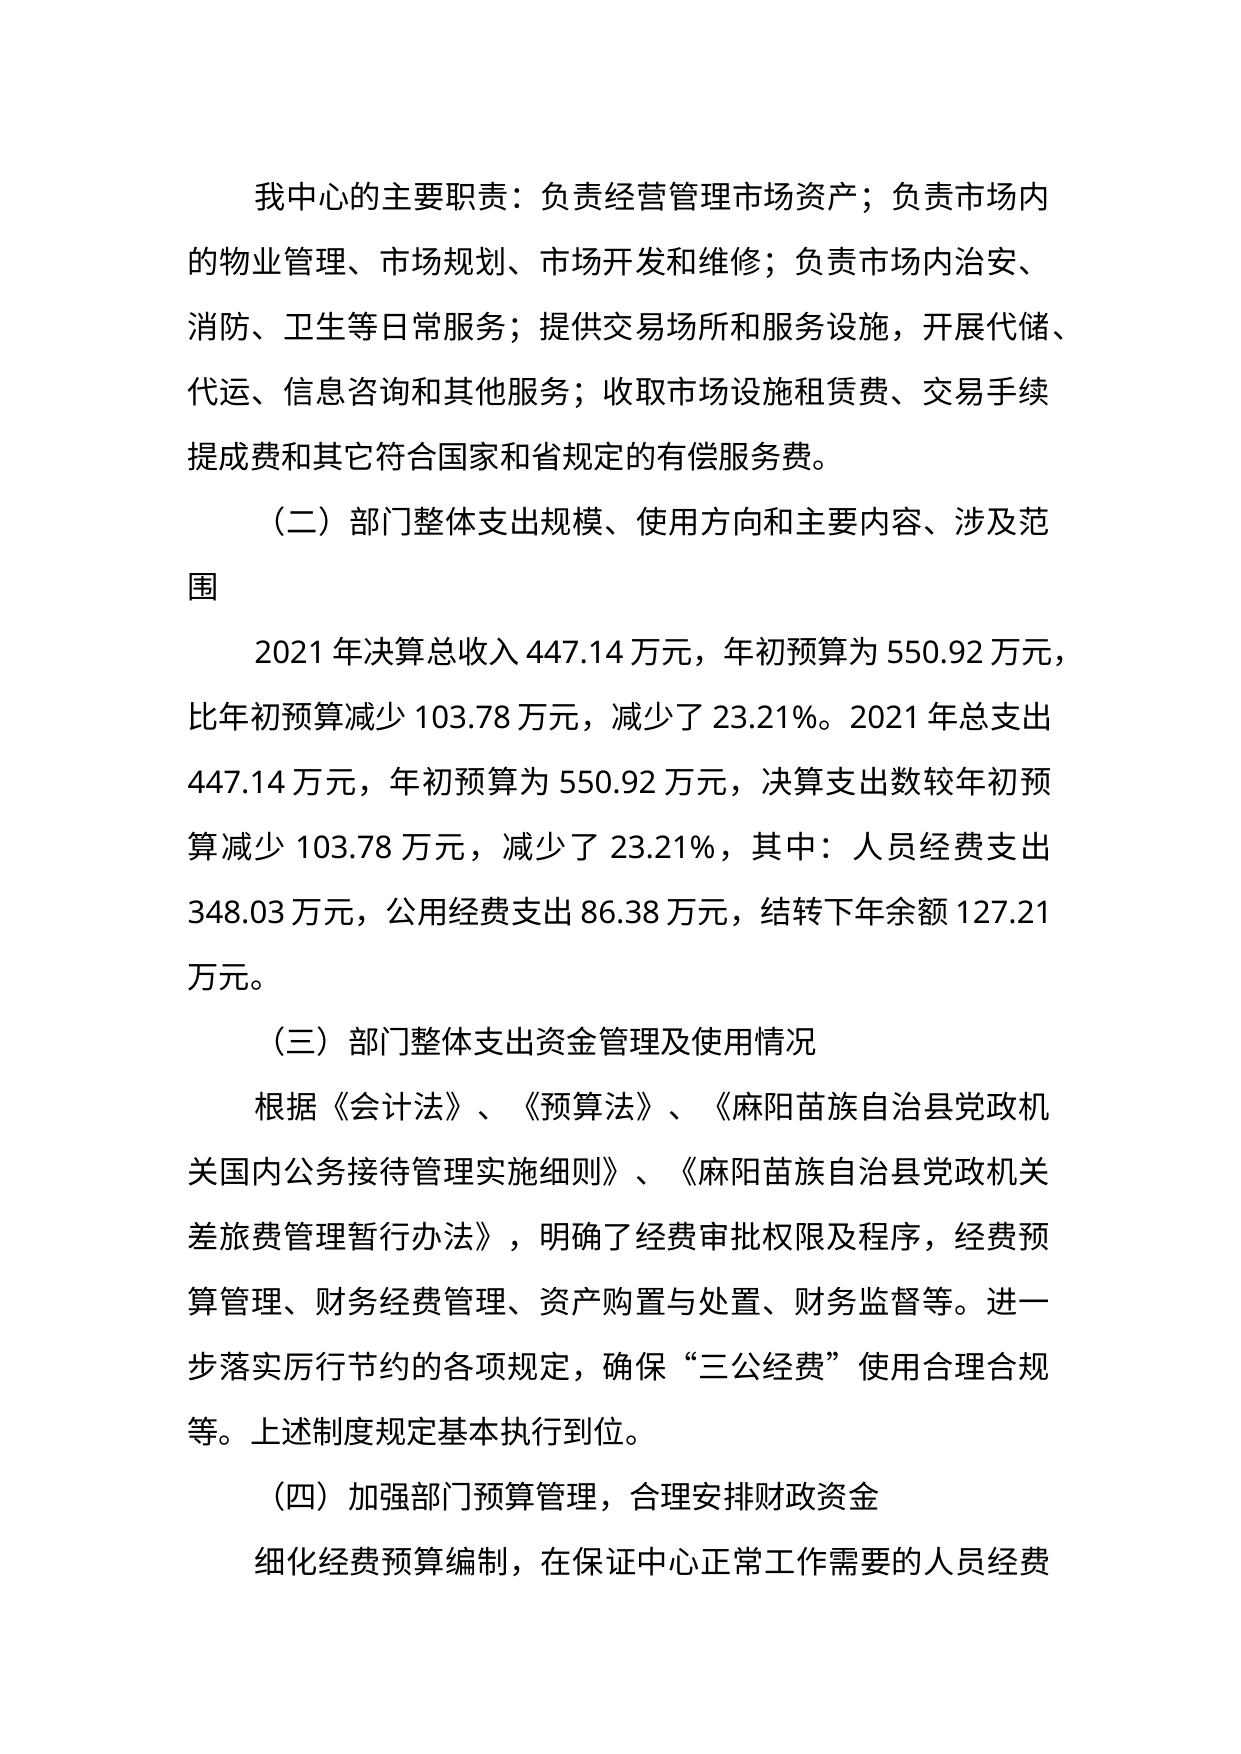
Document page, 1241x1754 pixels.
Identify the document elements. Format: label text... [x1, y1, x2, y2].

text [187, 1527, 1053, 1592]
text 2021年决算总收入447.14万元，年初预算为550.92万元，比年初预算减少103.78万元，减少了23.21%。2021年总支出447.14万元，年初预算为550.92万元，决算支出数较年初预算减少103.78万元，减少了23.21%，其中：人员经费支出348.03万元，公用经费支出86.38万元，结转下年余额127.21万元。 [187, 617, 1053, 1007]
text （三）部门整体支出资金管理及使用情况 [187, 1007, 1053, 1072]
text （二）部门整体支出规模、使用方向和主要内容、涉及范围 [187, 487, 1053, 617]
text 我中心的主要职责：负责经营管理市场资产；负责市场内的物业管理、市场规划、市场开发和维修；负责市场内治安、消防、卫生等日常服务；提供交易场所和服务设施，开展代储、代运、信息咨询和其他服务；收取市场设施租赁费、交易手续提成费和其它符合国家和省规定的有偿服务费。 [187, 162, 1053, 487]
text 根据《会计法》、《预算法》、《麻阳苗族自治县党政机关国内公务接待管理实施细则》、《麻阳苗族自治县党政机关差旅费管理暂行办法》，明确了经费审批权限及程序，经费预算管理、财务经费管理、资产购置与处置、财务监督等。进一步落实厉行节约的各项规定，确保“三公经费”使用合理合规等。上述制度规定基本执行到位。 [187, 1072, 1053, 1462]
list 加强部门预算管理，合理安排财政资金 [187, 1462, 1053, 1527]
